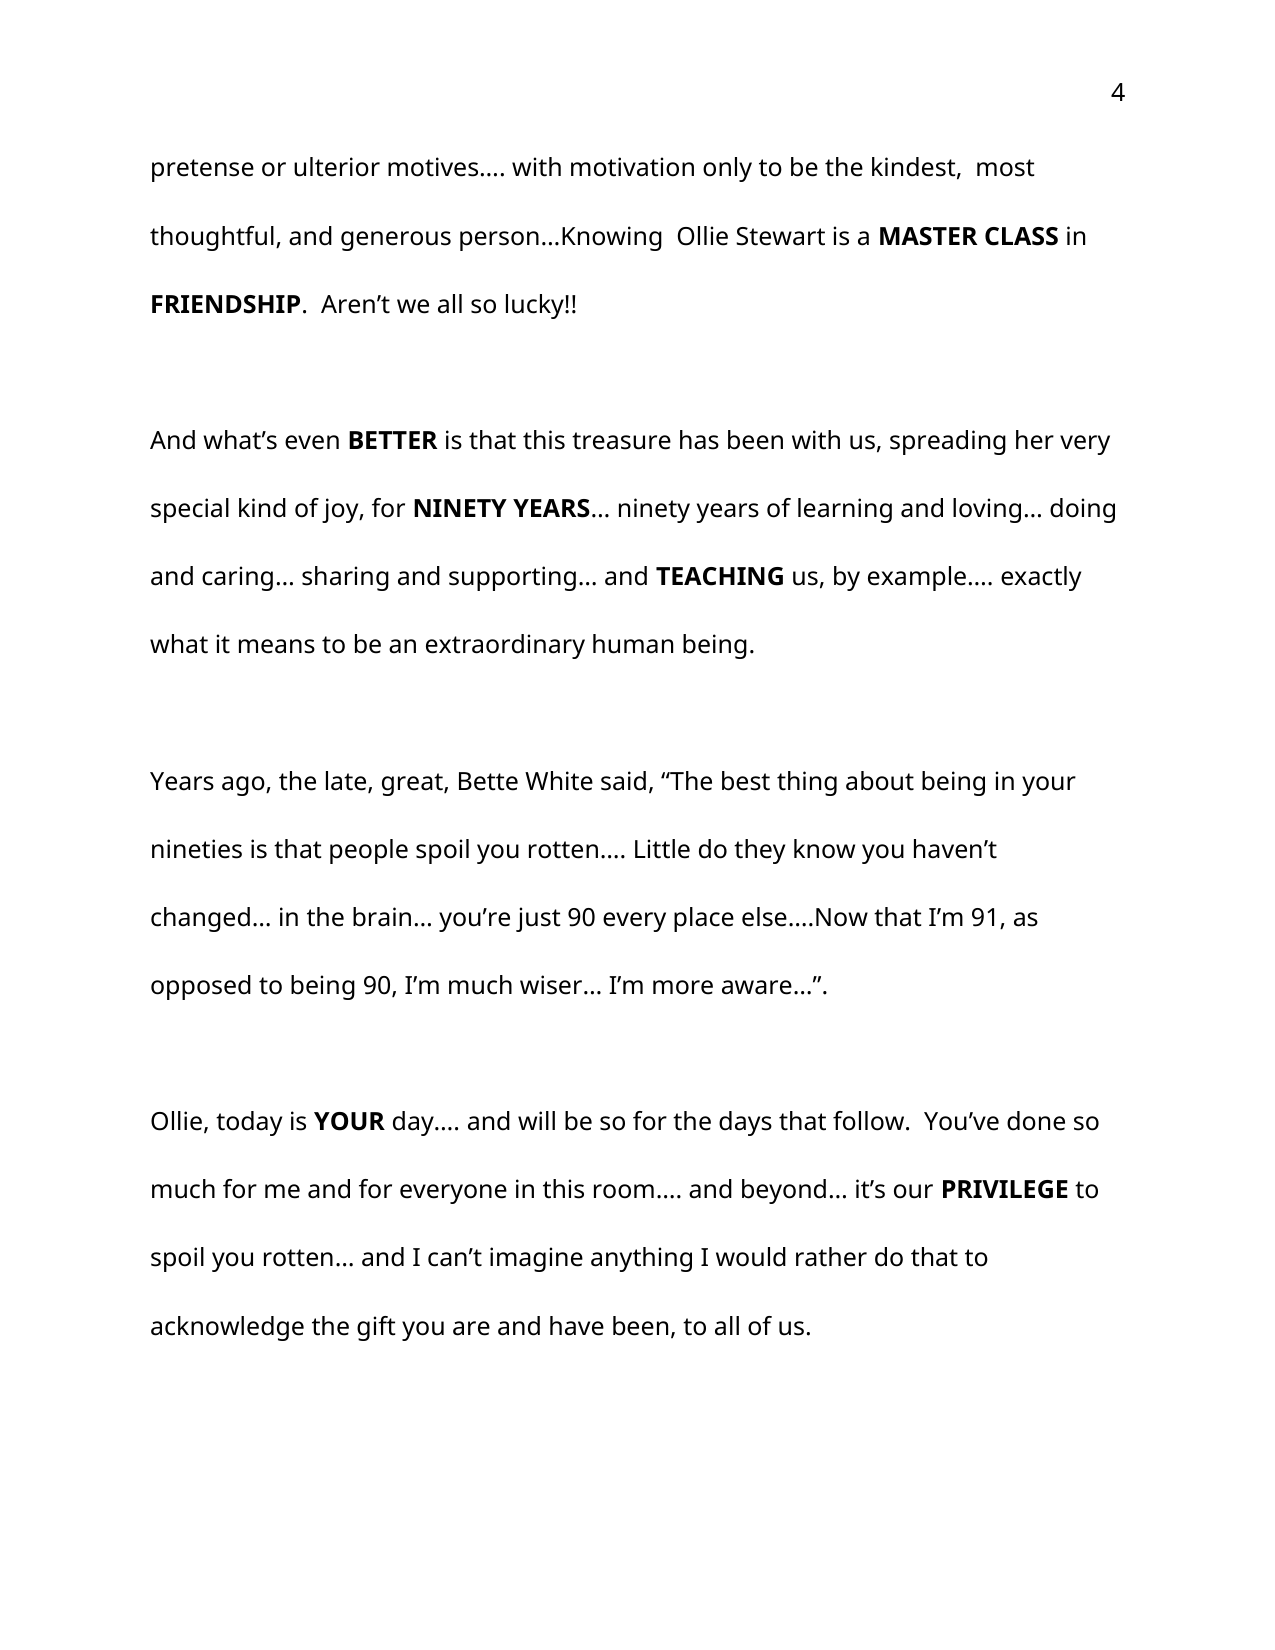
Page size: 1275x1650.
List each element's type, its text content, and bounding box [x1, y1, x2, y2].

text Ollie, today is YOUR day…. and will be so for the days that follow. You’ve done so much for me and for everyone in this room…. and beyond… it’s our PRIVILEGE to spoil you rotten… and I can’t imagine anything I would rather do that to acknowledge the gift you are and have been, to all of us. [150, 1104, 1125, 1342]
text And what’s even BETTER is that this treasure has been with us, spreading her very special kind of joy, for NINETY YEARS… ninety years of learning and loving… doing and caring… sharing and supporting… and TEACHING us, by example…. exactly what it means to be an extraordinary human being. [150, 422, 1125, 661]
text Years ago, the late, great, Bette White said, “The best thing about being in your nineties is that people spoil you rotten…. Little do they know you haven’t changed… in the brain… you’re just 90 every place else….Now that I’m 91, as opposed to being 90, I’m much wiser… I’m more aware…”. [150, 763, 1125, 1002]
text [150, 150, 1125, 320]
